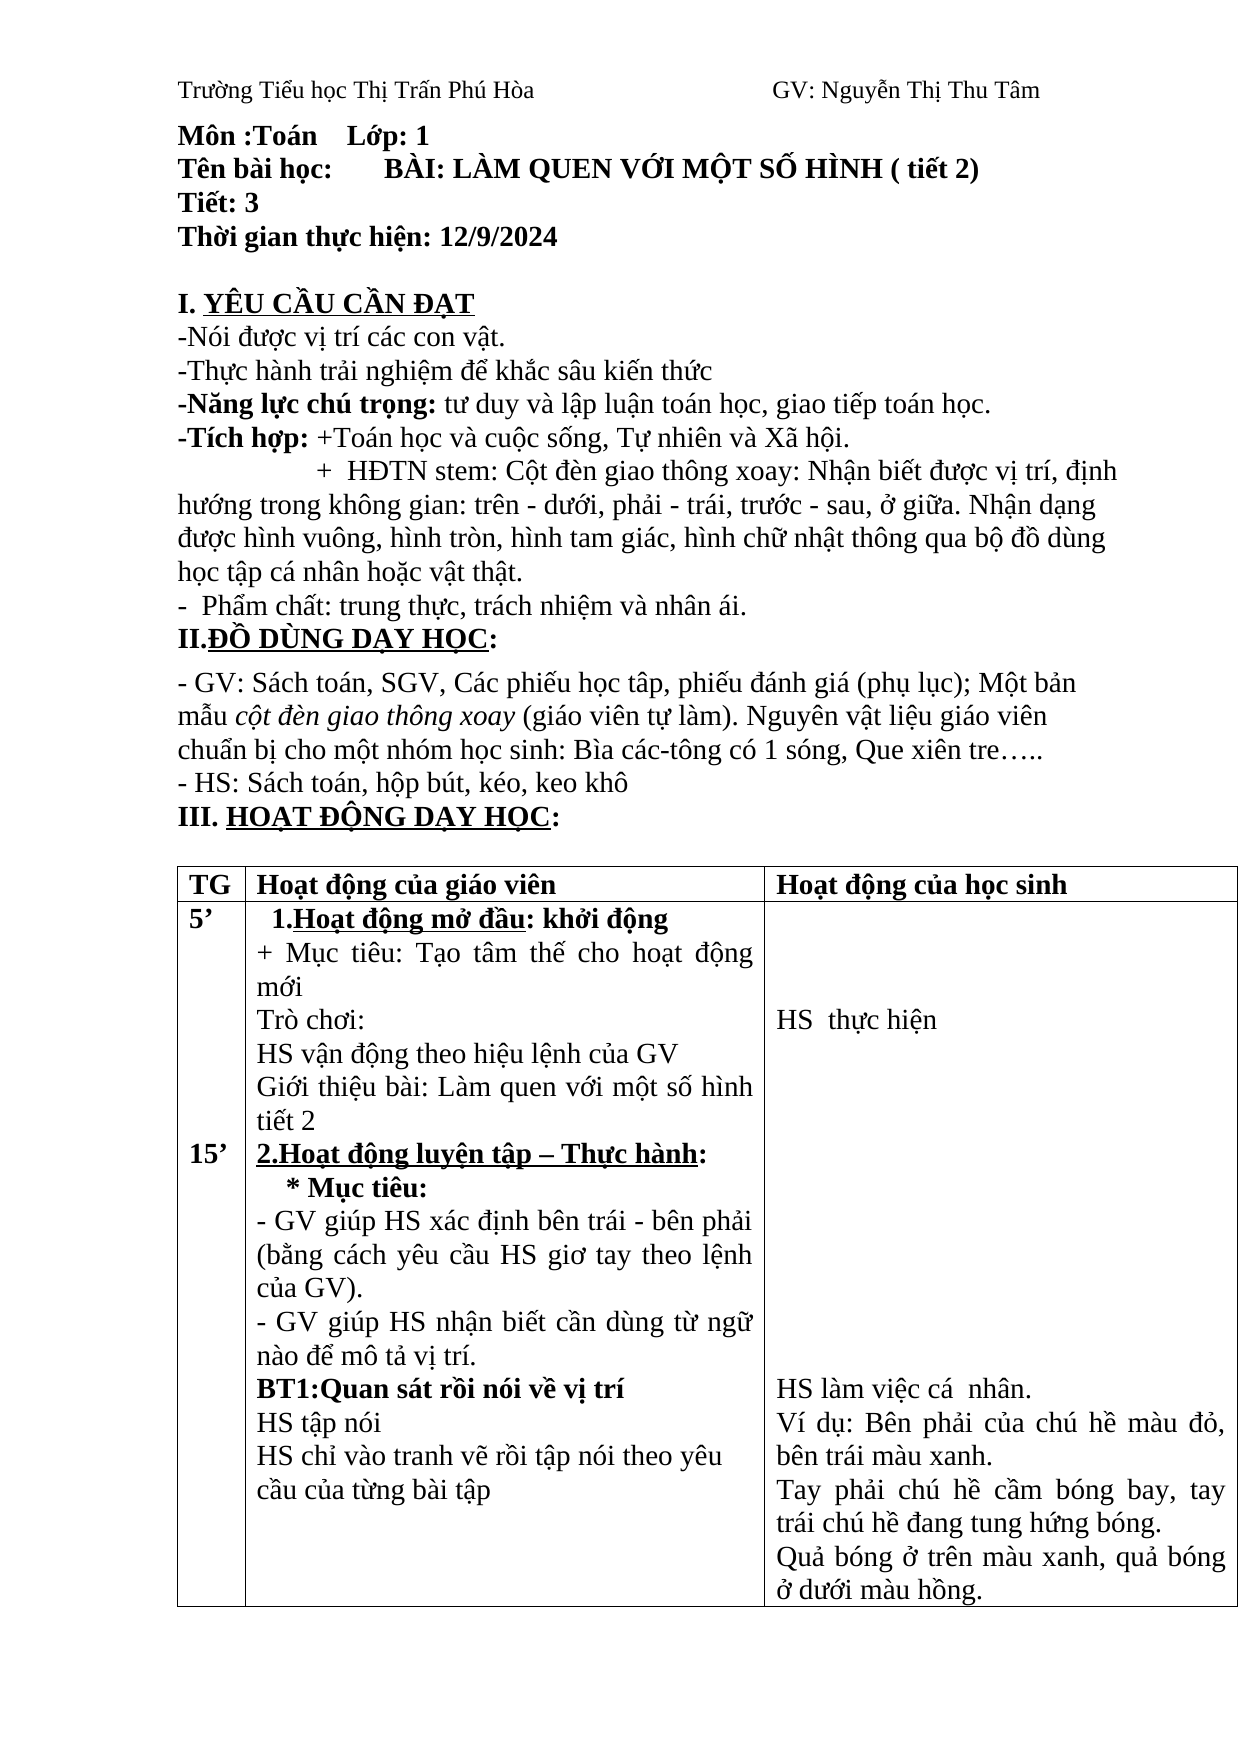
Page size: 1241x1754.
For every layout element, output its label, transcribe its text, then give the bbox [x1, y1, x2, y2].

text - Phẩm chất: trung thực, trách nhiệm và nhân ái. [177, 588, 1122, 621]
text I. YÊU CẦU CẦN ĐẠT [177, 286, 1122, 319]
table_header Hoạt động của học sinh [765, 867, 1237, 901]
table_cell 5’ 15’ 3’ 8’ 4’ [178, 902, 245, 1606]
text Tên bài học: BÀI: LÀM QUEN VỚI MỘT SỐ HÌNH ( tiết 2) [177, 152, 1122, 185]
text -Tích hợp: +Toán học và cuộc sống, Tự nhiên và Xã hội. [177, 420, 1122, 453]
text -Nói được vị trí các con vật. [177, 319, 1122, 353]
text Môn :Toán Lớp: 1 [177, 118, 1122, 152]
text II.ĐỒ DÙNG DẠY HỌC: [177, 621, 1122, 655]
text Tiết: 3 [177, 185, 1122, 219]
text - HS: Sách toán, hộp bút, kéo, keo khô [177, 765, 1122, 799]
text -Năng lực chú trọng: tư duy và lập luận toán học, giao tiếp toán học. [177, 386, 1122, 420]
text - GV: Sách toán, SGV, Các phiếu học tâp, phiếu đánh giá (phụ lục); Một bản mẫu cột đèn giao thông xoay (giáo viên tự làm). Nguyên vật liệu giáo viên chuẩn bị cho một nhóm học sinh: Bìa các-tông có 1 sóng, Que xiên tre….. [177, 665, 1122, 765]
text -Thực hành trải nghiệm để khắc sâu kiến thức [177, 353, 1122, 386]
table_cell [765, 902, 1237, 1606]
table_header Hoạt động của giáo viên [246, 867, 764, 901]
table_header TG [178, 867, 245, 901]
text III. HOẠT ĐỘNG DẠY HỌC: [177, 799, 1122, 832]
text + HĐTN stem: Cột đèn giao thông xoay: Nhận biết được vị trí, định hướng trong không gian: trên - dưới, phải - trái, trước - sau, ở giữa. Nhận dạng được hình vuông, hình tròn, hình tam giác, hình chữ nhật thông qua bộ đồ dùng học tập cá nhân hoặc vật thật. [177, 453, 1122, 588]
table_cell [246, 902, 764, 1606]
text Thời gian thực hiện: 12/9/2024 [177, 219, 1122, 252]
